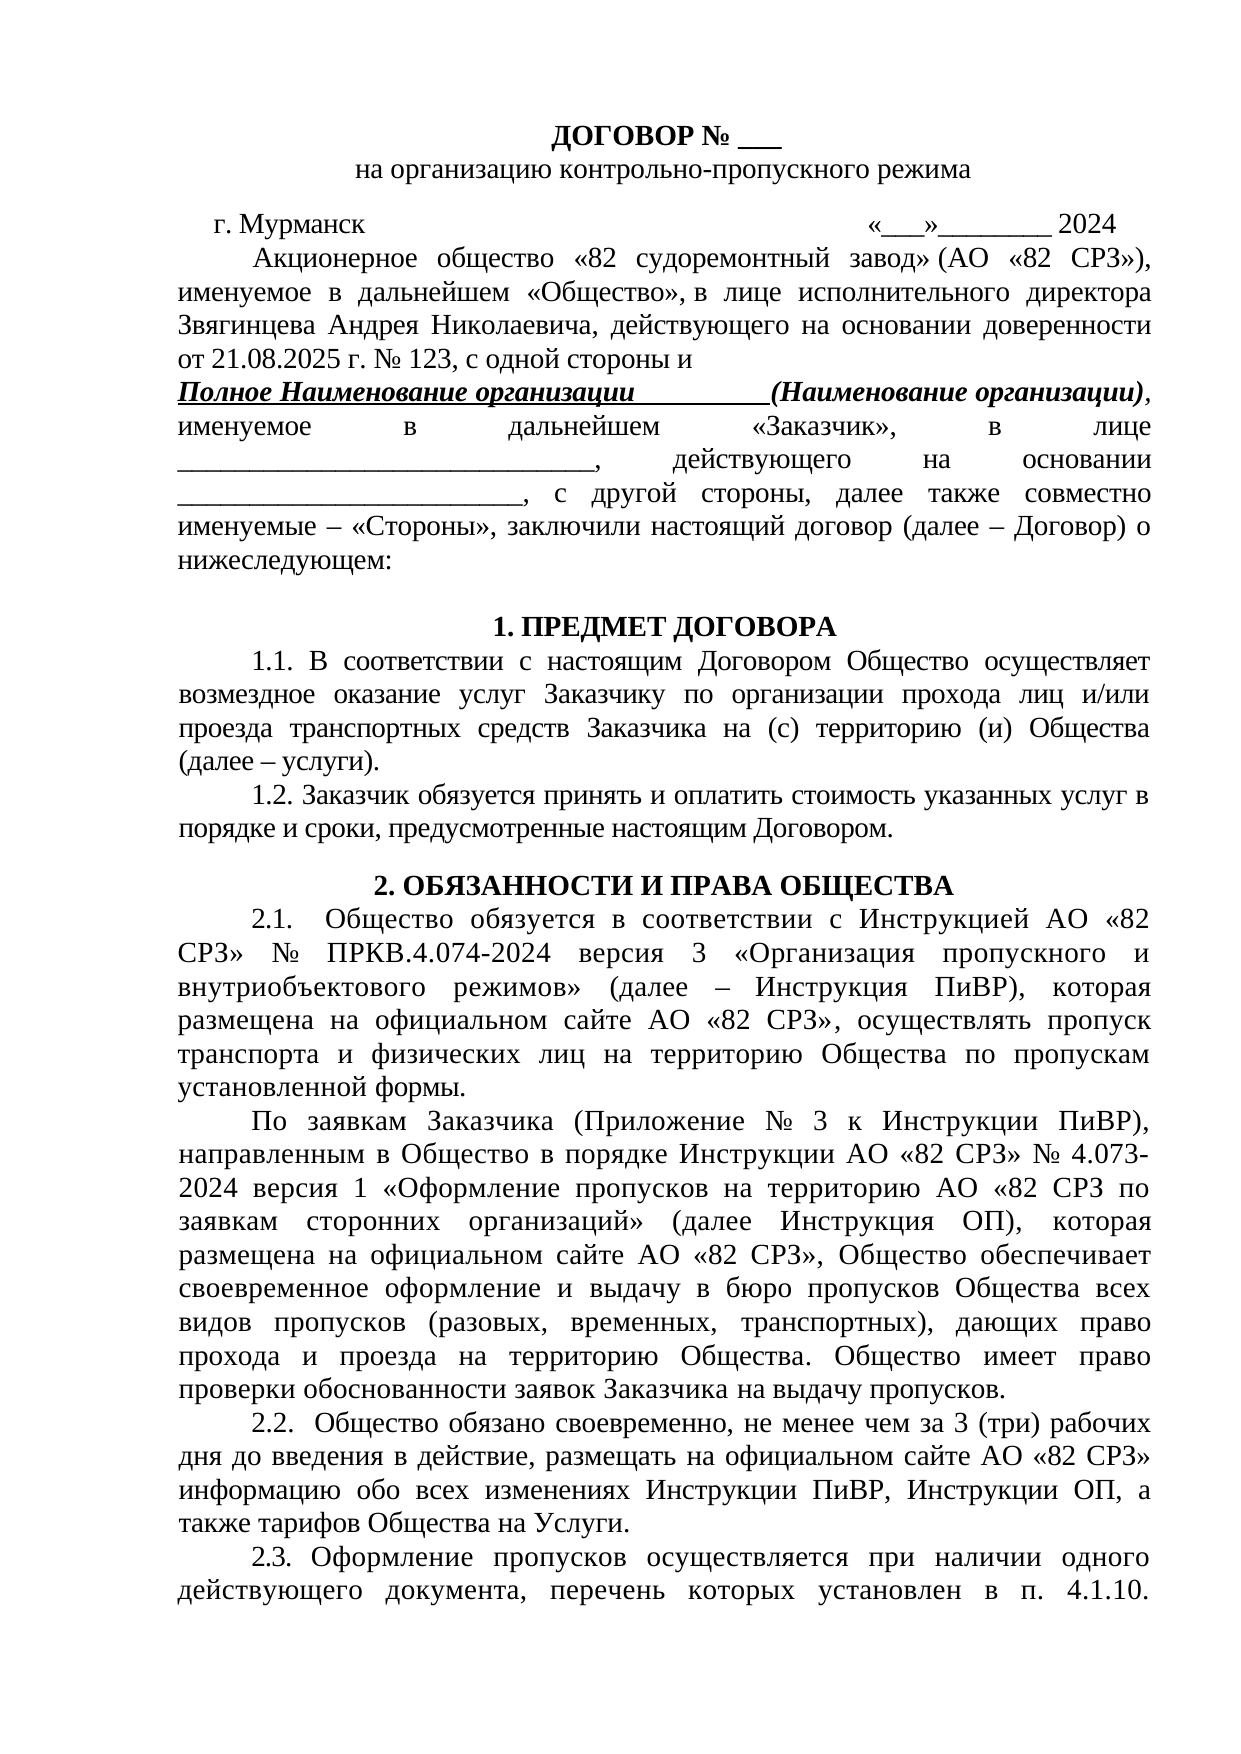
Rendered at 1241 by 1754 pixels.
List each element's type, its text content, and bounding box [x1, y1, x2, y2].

text 2.1. Общество обязуется в соответствии с Инструкцией АО «82 СРЗ» № ПРКВ.4.074-2024 версия 3 «Организация пропускного и внутриобъектового режимов» (далее – Инструкция ПиВР), которая размещена на официальном сайте АО «82 СРЗ», осуществлять пропуск транспорта и физических лиц на территорию Общества по пропускам установленной формы. [177, 902, 1152, 1103]
text По заявкам Заказчика (Приложение № 3 к Инструкции ПиВР), направленным в Общество в порядке Инструкции АО «82 СРЗ» № 4.073-2024 версия 1 «Оформление пропусков на территорию АО «82 СРЗ по заявкам сторонних организаций» (далее Инструкция ОП), которая размещена на официальном сайте АО «82 СРЗ», Общество обеспечивает своевременное оформление и выдачу в бюро пропусков Общества всех видов пропусков (разовых, временных, транспортных), дающих право прохода и проезда на территорию Общества. Общество имеет право проверки обоснованности заявок Заказчика на выдачу пропусков. [178, 1103, 1152, 1405]
text 2. ОБЯЗАННОСТИ И ПРАВА ОБЩЕСТВА [177, 868, 1151, 902]
text на организацию контрольно-пропускного режима [177, 152, 1149, 185]
text ДОГОВОР № ___ [177, 118, 1149, 152]
text Полное Наименование организации (Наименование организации), именуемое в дальнейшем «Заказчик», в лице _____________________________, действующего на основании ________________________, с другой стороны, далее также совместно именуемые – «Стороны», заключили настоящий договор (далее – Договор) о нижеследующем: [177, 374, 1152, 576]
text г. Мурманск «___»________ 2024 [178, 207, 1152, 240]
text 1.2. Заказчик обязуется принять и оплатить стоимость указанных услуг в порядке и сроки, предусмотренные настоящим Договором. [178, 777, 1151, 844]
text Акционерное общество «82 судоремонтный завод» (АО «82 СРЗ»), именуемое в дальнейшем «Общество», в лице исполнительного директора Звягинцева Андрея Николаевича, действующего на основании доверенности от 21.08.2025 г. № 123, с одной стороны и [177, 240, 1152, 374]
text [177, 1539, 1152, 1606]
text 2.2. Общество обязано своевременно, не менее чем за 3 (три) рабочих дня до введения в действие, размещать на официальном сайте АО «82 СРЗ» информацию обо всех изменениях Инструкции ПиВР, Инструкции ОП, а также тарифов Общества на Услуги. [178, 1405, 1152, 1539]
text 1. ПРЕДМЕТ ДОГОВОРА [178, 609, 1152, 643]
text 1.1. В соответствии с настоящим Договором Общество осуществляет возмездное оказание услуг Заказчику по организации прохода лиц и/или проезда транспортных средств Заказчика на (с) территорию (и) Общества (далее – услуги). [178, 643, 1151, 777]
